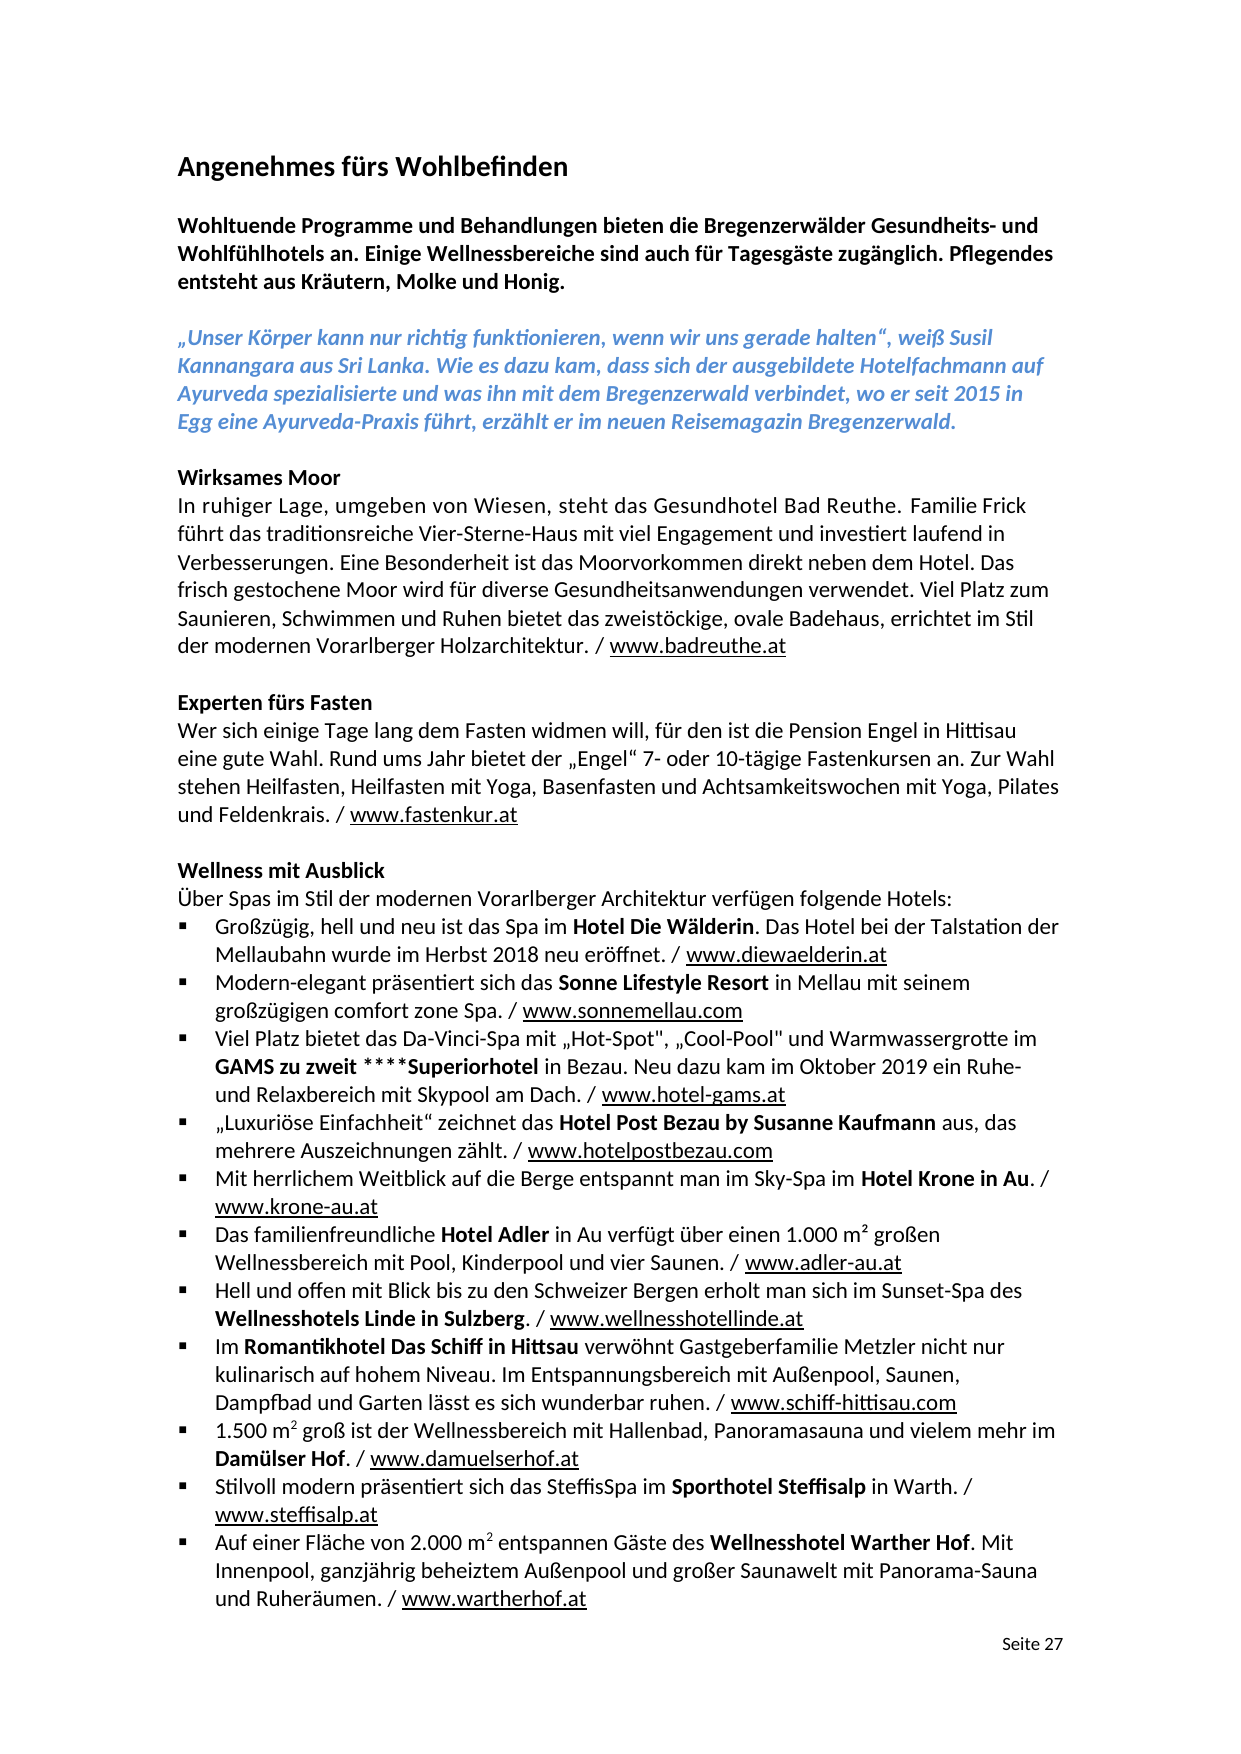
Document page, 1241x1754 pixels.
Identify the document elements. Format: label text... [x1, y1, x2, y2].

list 1.500 m2 groß ist der Wellnessbereich mit Hallenbad, Panoramasauna und vielem mehr im Damülser Hof. / www.damuelserhof.at [177, 1416, 1063, 1472]
text In ruhiger Lage, umgeben von Wiesen, steht das Gesundhotel Bad Reuthe. Familie Frick führt das traditionsreiche Vier-Sterne-Haus mit viel Engagement und investiert laufend in Verbesserungen. Eine Besonderheit ist das Moorvorkommen direkt neben dem Hotel. Das frisch gestochene Moor wird für diverse Gesundheitsanwendungen verwendet. Viel Platz zum Saunieren, Schwimmen und Ruhen bietet das zweistöckige, ovale Badehaus, errichtet im Stil der modernen Vorarlberger Holzarchitektur. / www.badreuthe.at [177, 492, 1063, 660]
text „Unser Körper kann nur richtig funktionieren, wenn wir uns gerade halten“, weiß Susil Kannangara aus Sri Lanka. Wie es dazu kam, dass sich der ausgebildete Hotelfachmann auf Ayurveda spezialisierte und was ihn mit dem Bregenzerwald verbindet, wo er seit 2015 in Egg eine Ayurveda-Praxis führt, erzählt er im neuen Reisemagazin Bregenzerwald. [177, 323, 1063, 436]
list Stilvoll modern präsentiert sich das SteffisSpa im Sporthotel Steffisalp in Warth. / www.steffisalp.at [177, 1472, 1063, 1528]
list Im Romantikhotel Das Schiff in Hittsau verwöhnt Gastgeberfamilie Metzler nicht nur kulinarisch auf hohem Niveau. Im Entspannungsbereich mit Außenpool, Saunen, Dampfbad und Garten lässt es sich wunderbar ruhen. / www.schiff-hittisau.com [177, 1332, 1063, 1416]
list Modern-elegant präsentiert sich das Sonne Lifestyle Resort in Mellau mit seinem großzügigen comfort zone Spa. / www.sonnemellau.com [177, 968, 1063, 1024]
text Experten fürs Fasten [177, 688, 1063, 716]
text Wer sich einige Tage lang dem Fasten widmen will, für den ist die Pension Engel in Hittisau eine gute Wahl. Rund ums Jahr bietet der „Engel“ 7- oder 10-tägige Fastenkursen an. Zur Wahl stehen Heilfasten, Heilfasten mit Yoga, Basenfasten und Achtsamkeitswochen mit Yoga, Pilates und Feldenkrais. / www.fastenkur.at [177, 716, 1063, 828]
list Das familienfreundliche Hotel Adler in Au verfügt über einen 1.000 m² großen Wellnessbereich mit Pool, Kinderpool und vier Saunen. / www.adler-au.at [177, 1220, 1063, 1276]
text Wirksames Moor [177, 463, 1063, 492]
list Großzügig, hell und neu ist das Spa im Hotel Die Wälderin. Das Hotel bei der Talstation der Mellaubahn wurde im Herbst 2018 neu eröffnet. / www.diewaelderin.at [177, 912, 1063, 968]
text Über Spas im Stil der modernen Vorarlberger Architektur verfügen folgende Hotels: [177, 884, 1063, 912]
list Mit herrlichem Weitblick auf die Berge entspannt man im Sky-Spa im Hotel Krone in Au. / www.krone-au.at [177, 1164, 1063, 1220]
text Wellness mit Ausblick [177, 856, 1063, 884]
subtitle Angenehmes fürs Wohlbefinden [177, 148, 1063, 183]
list Auf einer Fläche von 2.000 m2 entspannen Gäste des Wellnesshotel Warther Hof. Mit Innenpool, ganzjährig beheiztem Außenpool und großer Saunawelt mit Panorama-Sauna und Ruheräumen. / www.wartherhof.at [177, 1528, 1063, 1612]
list Hell und offen mit Blick bis zu den Schweizer Bergen erholt man sich im Sunset-Spa des Wellnesshotels Linde in Sulzberg. / www.wellnesshotellinde.at [177, 1276, 1063, 1332]
list Viel Platz bietet das Da-Vinci-Spa mit „Hot-Spot", „Cool-Pool" und Warmwassergrotte im GAMS zu zweit ****Superiorhotel in Bezau. Neu dazu kam im Oktober 2019 ein Ruhe- und Relaxbereich mit Skypool am Dach. / www.hotel-gams.at [177, 1024, 1063, 1108]
list „Luxuriöse Einfachheit“ zeichnet das Hotel Post Bezau by Susanne Kaufmann aus, das mehrere Auszeichnungen zählt. / www.hotelpostbezau.com [177, 1108, 1063, 1164]
text Wohltuende Programme und Behandlungen bieten die Bregenzerwälder Gesundheits- und Wohlfühlhotels an. Einige Wellnessbereiche sind auch für Tagesgäste zugänglich. Pflegendes entsteht aus Kräutern, Molke und Honig. [177, 211, 1063, 295]
